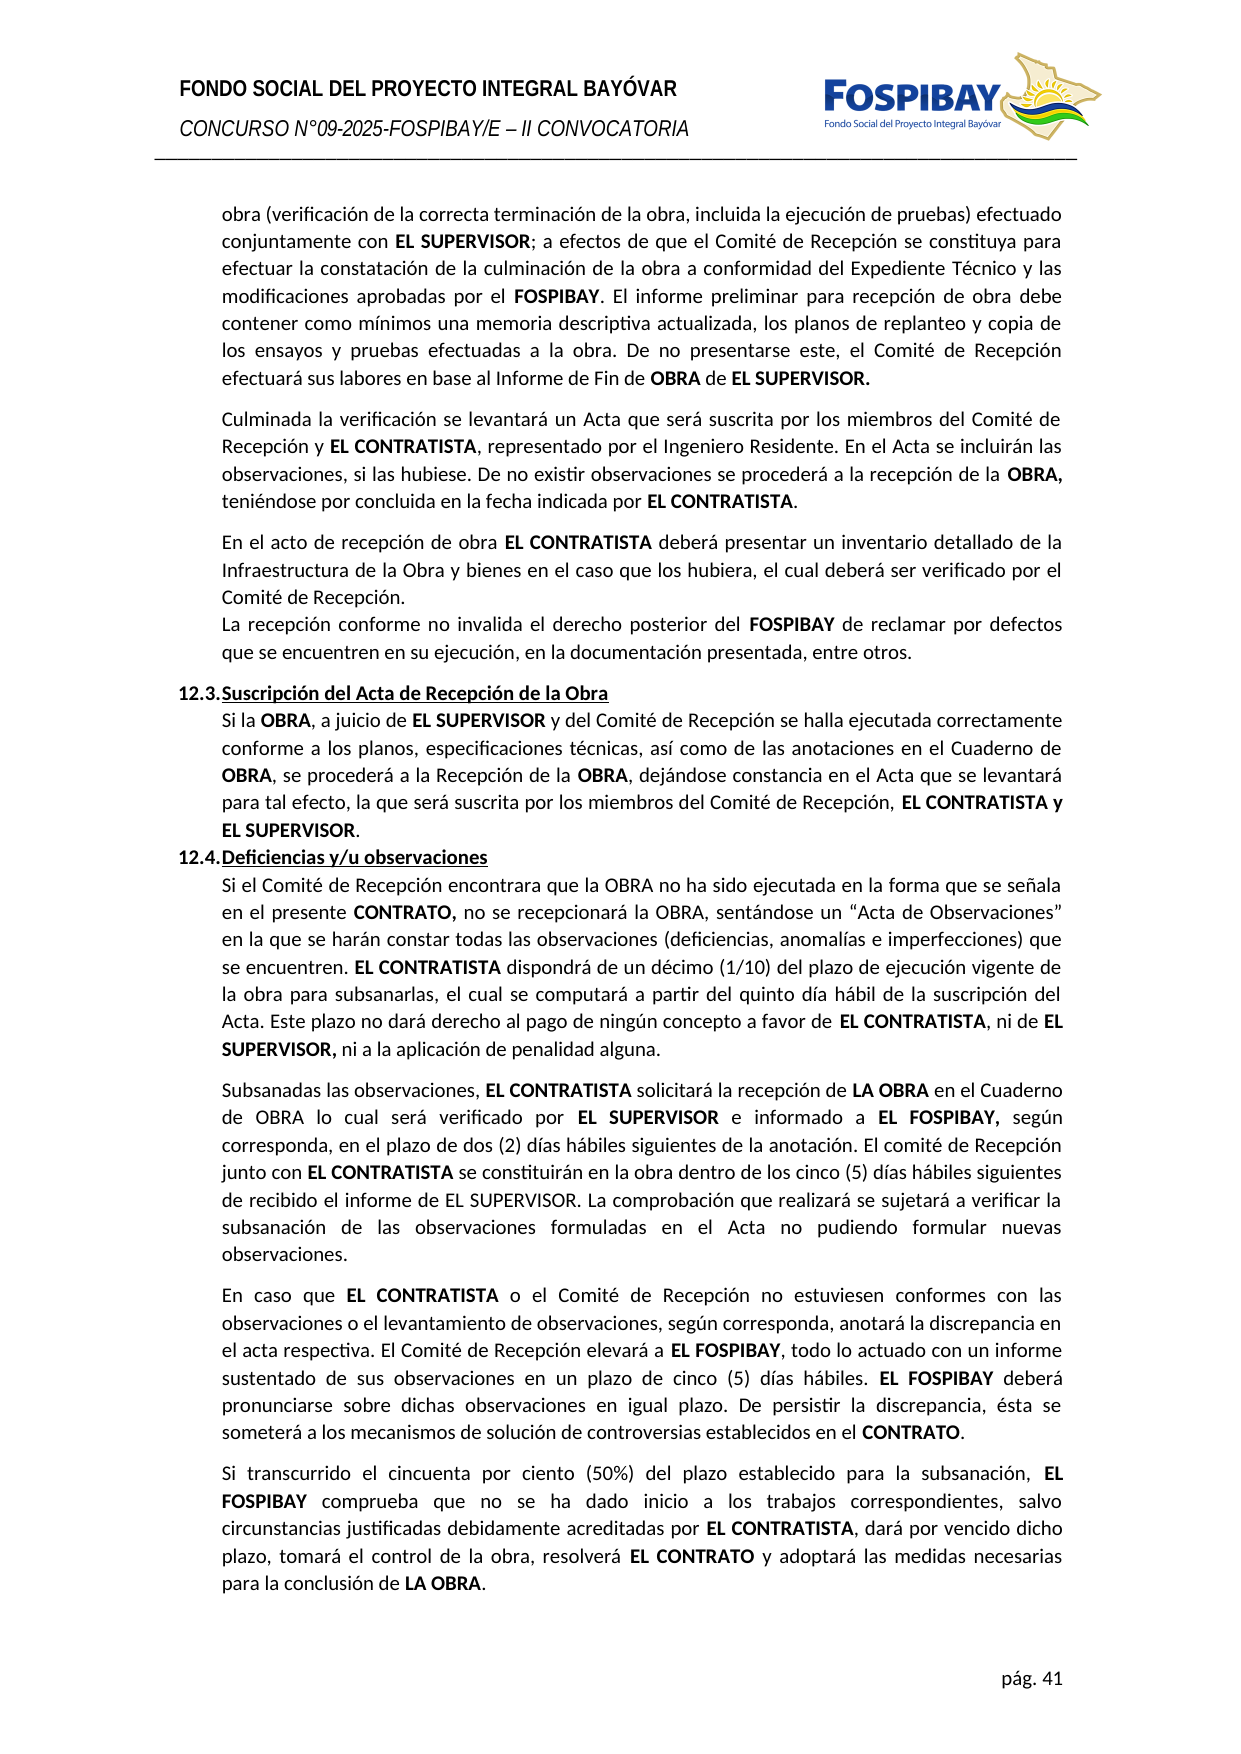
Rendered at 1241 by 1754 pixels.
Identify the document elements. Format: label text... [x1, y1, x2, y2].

text En caso que EL CONTRATISTA o el Comité de Recepción no estuviesen conformes con las observaciones o el levantamiento de observaciones, según corresponda, anotará la discrepancia en el acta respectiva. El Comité de Recepción elevará a EL FOSPIBAY, todo lo actuado con un informe sustentado de sus observaciones en un plazo de cinco (5) días hábiles. EL FOSPIBAY deberá pronunciarse sobre dichas observaciones en igual plazo. De persistir la discrepancia, ésta se someterá a los mecanismos de solución de controversias establecidos en el CONTRATO. [222, 1283, 1063, 1445]
list Deficiencias y/u observaciones [178, 844, 1063, 870]
text La recepción conforme no invalida el derecho posterior del FOSPIBAY de reclamar por defectos que se encuentren en su ejecución, en la documentación presentada, entre otros. [222, 612, 1063, 664]
text Si transcurrido el cincuenta por ciento (50%) del plazo establecido para la subsanación, EL FOSPIBAY comprueba que no se ha dado inicio a los trabajos correspondientes, salvo circunstancias justificadas debidamente acreditadas por EL CONTRATISTA, dará por vencido dicho plazo, tomará el control de la obra, resolverá EL CONTRATO y adoptará las medidas necesarias para la conclusión de LA OBRA. [222, 1461, 1063, 1596]
text Si la OBRA, a juicio de EL SUPERVISOR y del Comité de Recepción se halla ejecutada correctamente conforme a los planos, especificaciones técnicas, así como de las anotaciones en el Cuaderno de OBRA, se procederá a la Recepción de la OBRA, dejándose constancia en el Acta que se levantará para tal efecto, la que será suscrita por los miembros del Comité de Recepción, EL CONTRATISTA y EL SUPERVISOR. [222, 707, 1063, 842]
text Subsanadas las observaciones, EL CONTRATISTA solicitará la recepción de LA OBRA en el Cuaderno de OBRA lo cual será verificado por EL SUPERVISOR e informado a EL FOSPIBAY, según corresponda, en el plazo de dos (2) días hábiles siguientes de la anotación. El comité de Recepción junto con EL CONTRATISTA se constituirán en la obra dentro de los cinco (5) días hábiles siguientes de recibido el informe de EL SUPERVISOR. La comprobación que realizará se sujetará a verificar la subsanación de las observaciones formuladas en el Acta no pudiendo formular nuevas observaciones. [222, 1077, 1063, 1267]
list Suscripción del Acta de Recepción de la Obra [178, 680, 1063, 705]
text En el acto de recepción de obra EL CONTRATISTA deberá presentar un inventario detallado de la Infraestructura de la Obra y bienes en el caso que los hubiera, el cual deberá ser verificado por el Comité de Recepción. [222, 529, 1063, 609]
picture [815, 45, 1107, 150]
text Culminada la verificación se levantará un Acta que será suscrita por los miembros del Comité de Recepción y EL CONTRATISTA, representado por el Ingeniero Residente. En el Acta se incluirán las observaciones, si las hubiese. De no existir observaciones se procederá a la recepción de la OBRA, teniéndose por concluida en la fecha indicada por EL CONTRATISTA. [222, 406, 1063, 514]
text Si el Comité de Recepción encontrara que la OBRA no ha sido ejecutada en la forma que se señala en el presente CONTRATO, no se recepcionará la OBRA, sentándose un “Acta de Observaciones” en la que se harán constar todas las observaciones (deficiencias, anomalías e imperfecciones) que se encuentren. EL CONTRATISTA dispondrá de un décimo (1/10) del plazo de ejecución vigente de la obra para subsanarlas, el cual se computará a partir del quinto día hábil de la suscripción del Acta. Este plazo no dará derecho al pago de ningún concepto a favor de EL CONTRATISTA, ni de EL SUPERVISOR, ni a la aplicación de penalidad alguna. [222, 872, 1063, 1062]
